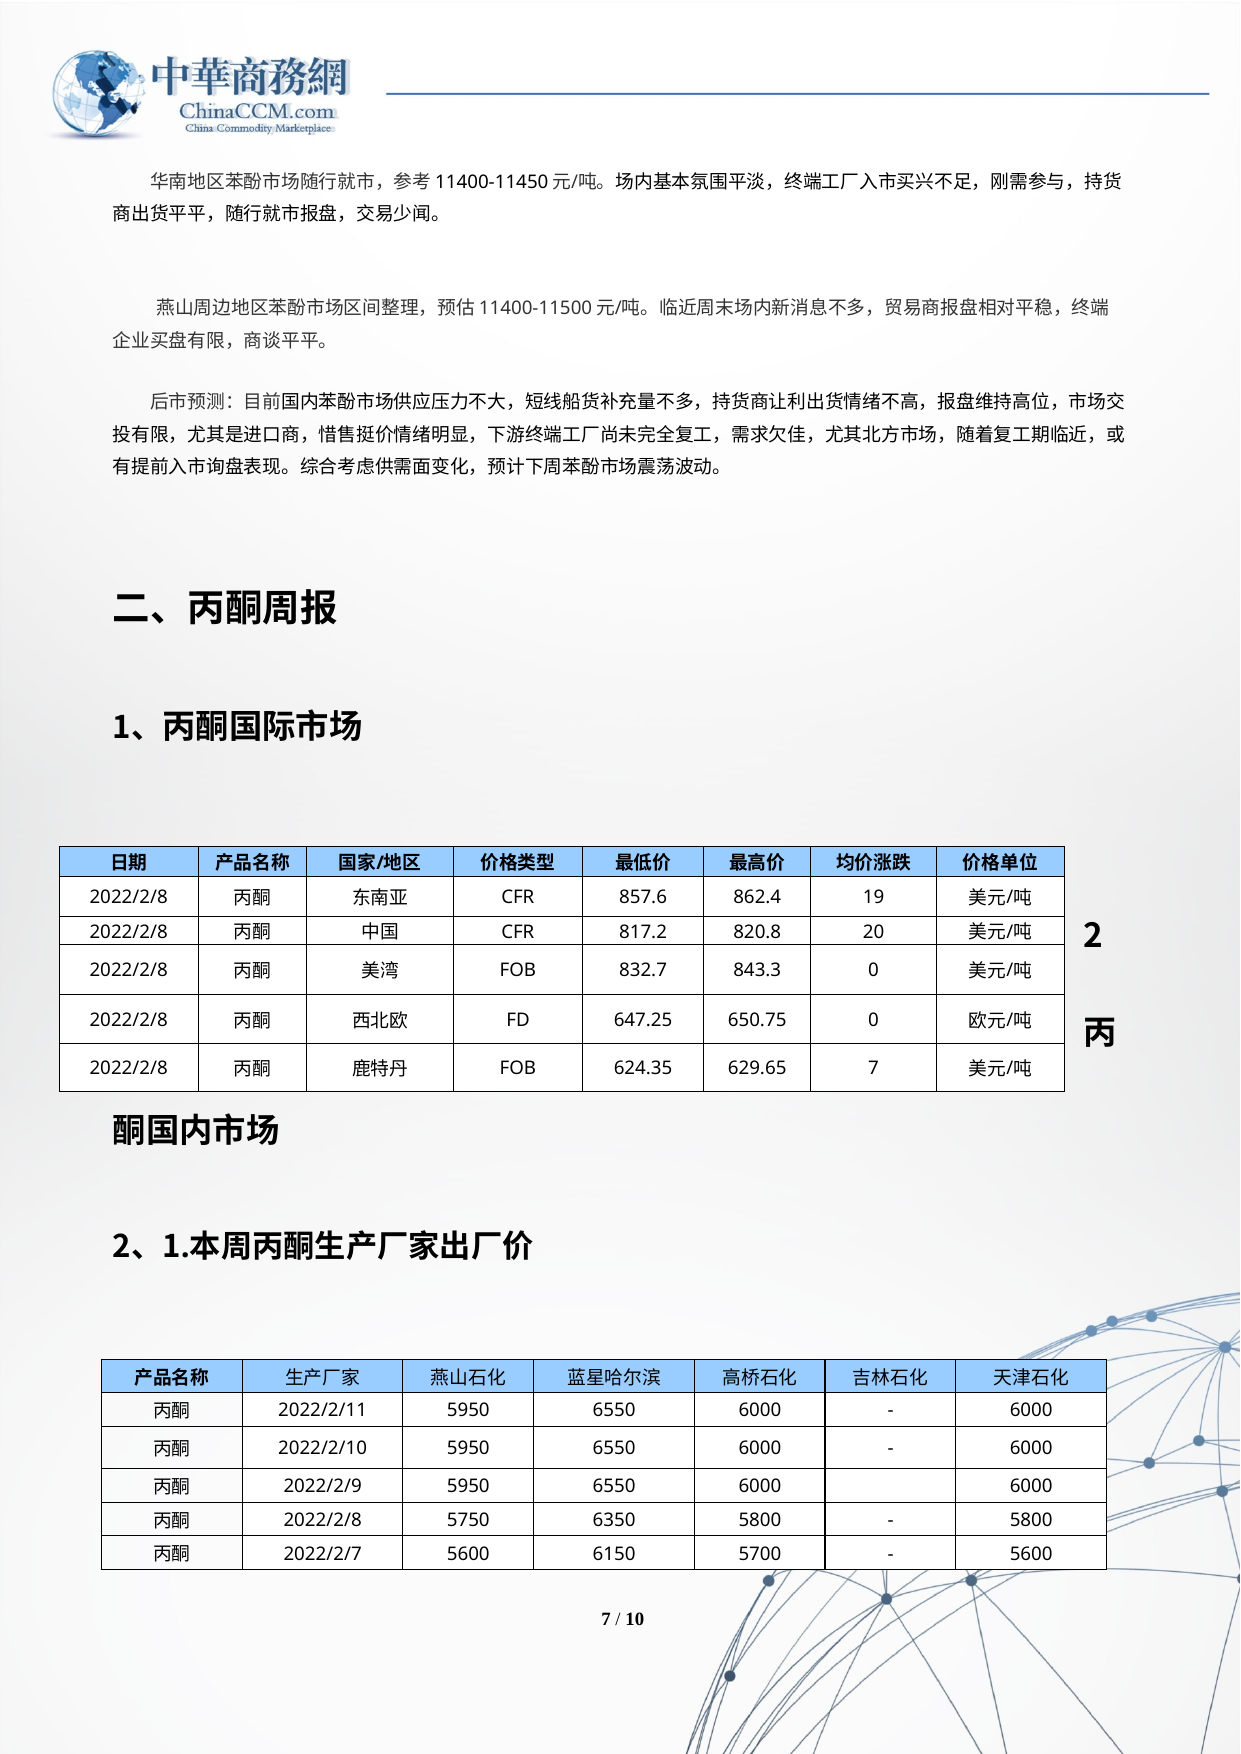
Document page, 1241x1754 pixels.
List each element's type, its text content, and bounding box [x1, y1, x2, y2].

table_cell 843.3 [704, 945, 810, 994]
table_cell 0 [811, 995, 936, 1043]
table_cell 2022/2/8 [60, 877, 198, 916]
table_cell 丙酮 [199, 917, 306, 944]
table_header 最低价 [583, 847, 703, 876]
table_cell 20 [811, 917, 936, 944]
table_cell 5600 [956, 1536, 1106, 1569]
table_header 价格单位 [937, 847, 1064, 876]
table_cell 2022/2/11 [243, 1393, 402, 1426]
table_cell 6150 [534, 1536, 694, 1569]
table_cell 美元/吨 [937, 945, 1064, 994]
picture [0, 2, 1240, 1754]
table_cell 5800 [695, 1503, 824, 1535]
table_cell - [826, 1393, 955, 1426]
table_cell FD [454, 995, 582, 1043]
table_header 燕山石化 [403, 1360, 533, 1392]
table_cell 629.65 [704, 1044, 810, 1091]
table_cell 6000 [956, 1393, 1106, 1426]
table_header 高桥石化 [695, 1360, 824, 1392]
table_cell 5600 [403, 1536, 533, 1569]
table_cell FOB [454, 945, 582, 994]
table_cell 2022/2/8 [243, 1503, 402, 1535]
table_header 最高价 [704, 847, 810, 876]
table_cell 5800 [956, 1503, 1106, 1535]
table_cell - [826, 1503, 955, 1535]
table_header 均价涨跌 [811, 847, 936, 876]
table_cell 5750 [403, 1503, 533, 1535]
table_cell 欧元/吨 [937, 995, 1064, 1043]
text 华南地区苯酚市场随行就市，参考11400-11450元/吨。场内基本氛围平淡，终端工厂入市买兴不足，刚需参与，持货商出货平平，随行就市报盘，交易少闻。 [112, 164, 1128, 229]
table_cell 丙酮 [199, 945, 306, 994]
table_cell 丙酮 [199, 1044, 306, 1091]
table_cell 2022/2/8 [60, 995, 198, 1043]
table_cell 美元/吨 [937, 1044, 1064, 1091]
table_cell - [826, 1427, 955, 1468]
table_cell 美湾 [307, 945, 453, 994]
table_header 蓝星哈尔滨 [534, 1360, 694, 1392]
table_cell CFR [454, 877, 582, 916]
table_cell 2022/2/9 [243, 1469, 402, 1502]
table_cell 丙酮 [102, 1469, 242, 1502]
table_cell 857.6 [583, 877, 703, 916]
table_cell 美元/吨 [937, 917, 1064, 944]
table_cell 美元/吨 [937, 877, 1064, 916]
table_cell 2022/2/10 [243, 1427, 402, 1468]
table_cell 2022/2/8 [60, 1044, 198, 1091]
table_cell [826, 1469, 955, 1502]
table_header 吉林石化 [826, 1360, 955, 1392]
table_cell 2022/2/8 [60, 945, 198, 994]
table_cell 6350 [534, 1503, 694, 1535]
table_cell 647.25 [583, 995, 703, 1043]
table_cell 6550 [534, 1469, 694, 1502]
table_header 产品名称 [102, 1360, 242, 1392]
table_cell 6000 [695, 1469, 824, 1502]
table_header 国家/地区 [307, 847, 453, 876]
table_header 价格类型 [454, 847, 582, 876]
text 后市预测：目前国内苯酚市场供应压力不大，短线船货补充量不多，持货商让利出货情绪不高，报盘维持高位，市场交投有限，尤其是进口商，惜售挺价情绪明显，下游终端工厂尚未完全复工，需求欠佳，尤其北方市场，随着复工期临近，或有提前入市询盘表现。综合考虑供需面变化，预计下周苯酚市场震荡波动。 [112, 384, 1128, 482]
table_cell 5950 [403, 1427, 533, 1468]
table_cell 丙酮 [199, 995, 306, 1043]
table_cell 丙酮 [102, 1393, 242, 1426]
table_cell 6550 [534, 1427, 694, 1468]
table_cell 817.2 [583, 917, 703, 944]
table_cell 丙酮 [102, 1427, 242, 1468]
table_cell 5700 [695, 1536, 824, 1569]
table_cell 19 [811, 877, 936, 916]
table_cell - [826, 1536, 955, 1569]
table_cell 6000 [956, 1469, 1106, 1502]
table_cell 5950 [403, 1393, 533, 1426]
text 燕山周边地区苯酚市场区间整理，预估11400-11500元/吨。临近周末场内新消息不多，贸易商报盘相对平稳，终端企业买盘有限，商谈平平。 [112, 290, 1128, 355]
table_cell 2022/2/8 [60, 917, 198, 944]
table_cell 丙酮 [199, 877, 306, 916]
subtitle 二、丙酮周报 [112, 573, 1128, 638]
table_cell 624.35 [583, 1044, 703, 1091]
table_cell 6000 [695, 1393, 824, 1426]
subtitle 2、1.本周丙酮生产厂家出厂价 [112, 1211, 1128, 1276]
table_cell 820.8 [704, 917, 810, 944]
table_cell 862.4 [704, 877, 810, 916]
table_cell 丙酮 [102, 1536, 242, 1569]
table_cell 中国 [307, 917, 453, 944]
table_cell 650.75 [704, 995, 810, 1043]
table_cell 2022/2/7 [243, 1536, 402, 1569]
table_cell 5950 [403, 1469, 533, 1502]
table_cell 7 [811, 1044, 936, 1091]
table_cell 6550 [534, 1393, 694, 1426]
table_cell 6000 [695, 1427, 824, 1468]
subtitle 1、丙酮国际市场 [112, 692, 1128, 757]
table_cell 0 [811, 945, 936, 994]
table_cell CFR [454, 917, 582, 944]
table_header 产品名称 [199, 847, 306, 876]
table_cell 西北欧 [307, 995, 453, 1043]
table_cell 东南亚 [307, 877, 453, 916]
table_cell 鹿特丹 [307, 1044, 453, 1091]
table_header 日期 [60, 847, 198, 876]
subtitle 2、丙酮国内市场 [112, 900, 1128, 1160]
table_cell 6000 [956, 1427, 1106, 1468]
table_header 生产厂家 [243, 1360, 402, 1392]
table_cell 丙酮 [102, 1503, 242, 1535]
table_cell 832.7 [583, 945, 703, 994]
table_header 天津石化 [956, 1360, 1106, 1392]
table_cell FOB [454, 1044, 582, 1091]
